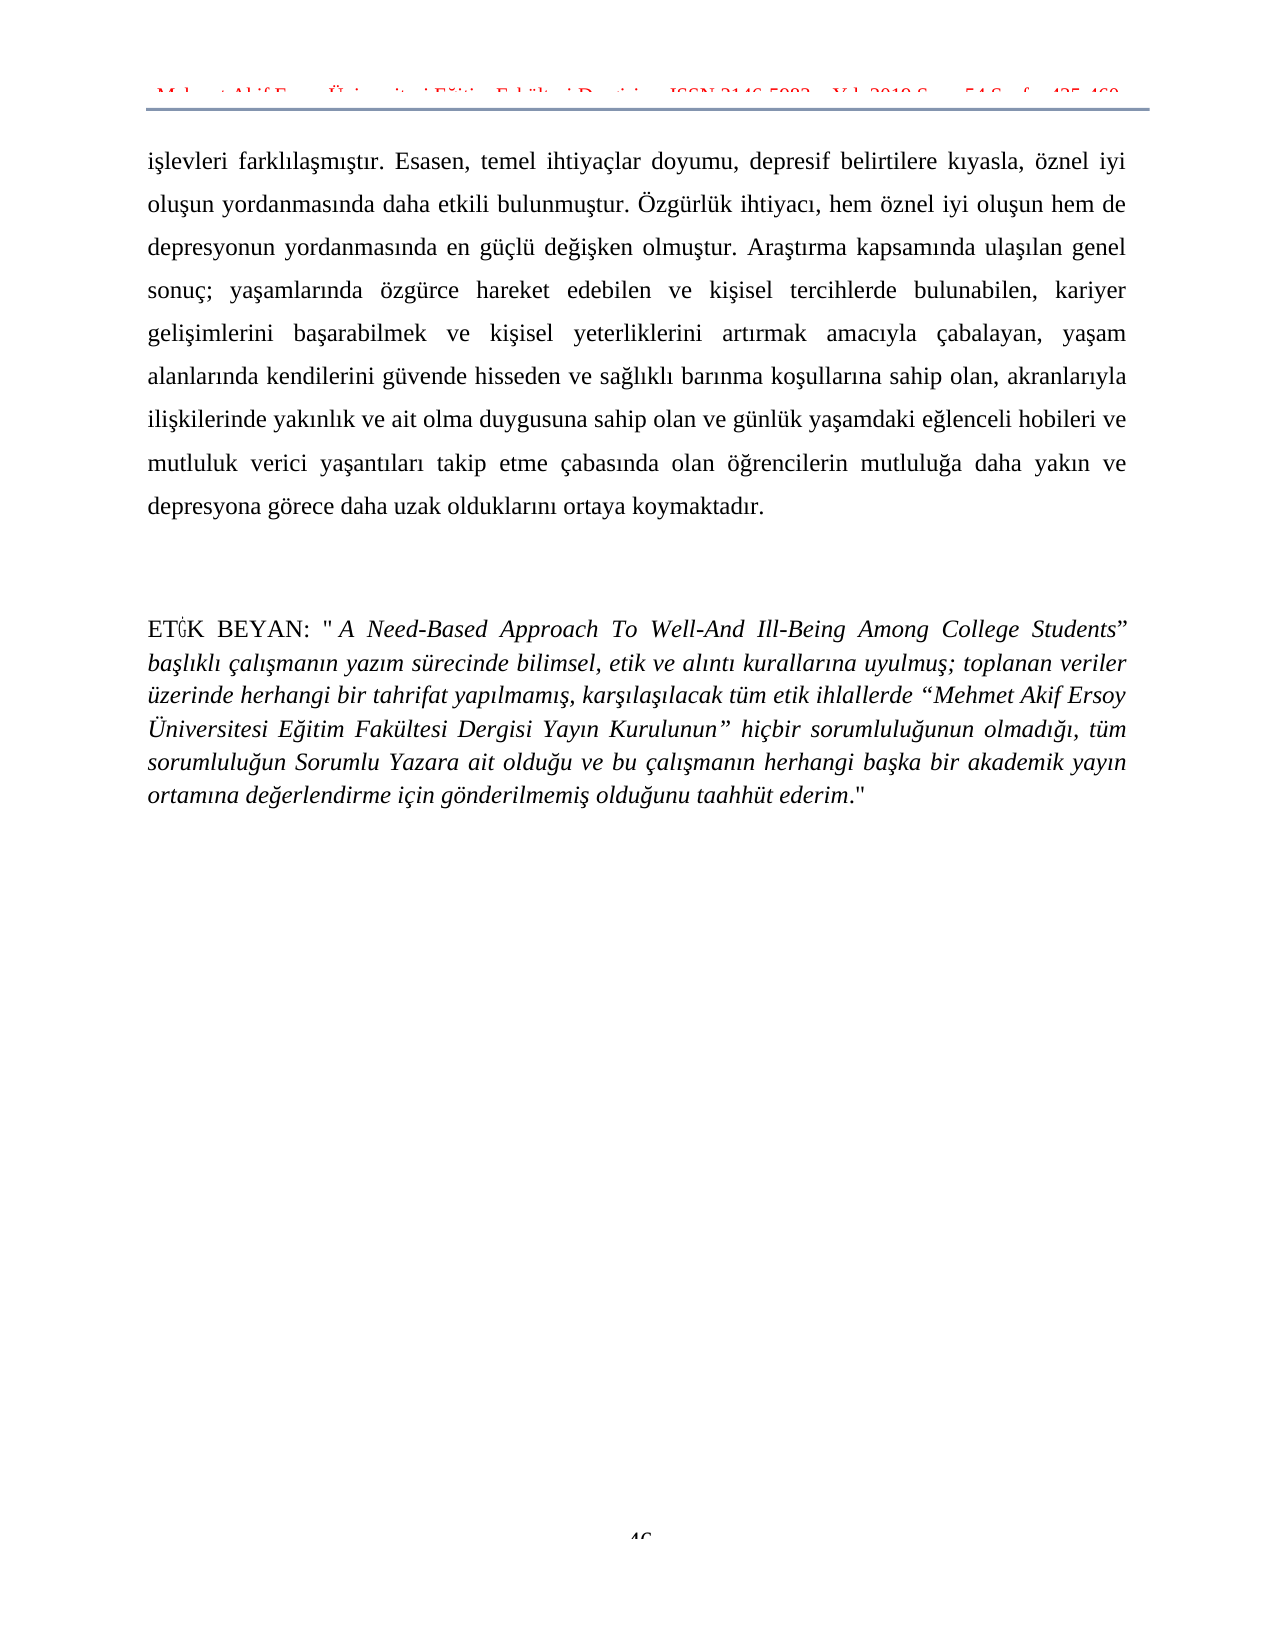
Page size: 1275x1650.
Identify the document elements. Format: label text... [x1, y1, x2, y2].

text ETĠK BEYAN: " A Need-Based Approach To Well-And Ill-Being Among College Students” başlıklı çalışmanın yazım sürecinde bilimsel, etik ve alıntı kurallarına uyulmuş; toplanan veriler üzerinde herhangi bir tahrifat yapılmamış, karşılaşılacak tüm etik ihlallerde “Mehmet Akif Ersoy Üniversitesi Eğitim Fakültesi Dergisi Yayın Kurulunun” hiçbir sorumluluğunun olmadığı, tüm sorumluluğun Sorumlu Yazara ait olduğu ve bu çalışmanın herhangi başka bir akademik yayın ortamına değerlendirme için gönderilmemiş olduğunu taahhüt ederim." [147, 614, 1128, 808]
text işlevleri farklılaşmıştır. Esasen, temel ihtiyaçlar doyumu, depresif belirtilere kıyasla, öznel iyi oluşun yordanmasında daha etkili bulunmuştur. Özgürlük ihtiyacı, hem öznel iyi oluşun hem de depresyonun yordanmasında en güçlü değişken olmuştur. Araştırma kapsamında ulaşılan genel sonuç; yaşamlarında özgürce hareket edebilen ve kişisel tercihlerde bulunabilen, kariyer gelişimlerini başarabilmek ve kişisel yeterliklerini artırmak amacıyla çabalayan, yaşam alanlarında kendilerini güvende hisseden ve sağlıklı barınma koşullarına sahip olan, akranlarıyla ilişkilerinde yakınlık ve ait olma duygusuna sahip olan ve günlük yaşamdaki eğlenceli hobileri ve mutluluk verici yaşantıları takip etme çabasında olan öğrencilerin mutluluğa daha yakın ve depresyona görece daha uzak olduklarını ortaya koymaktadır. [147, 146, 1127, 519]
